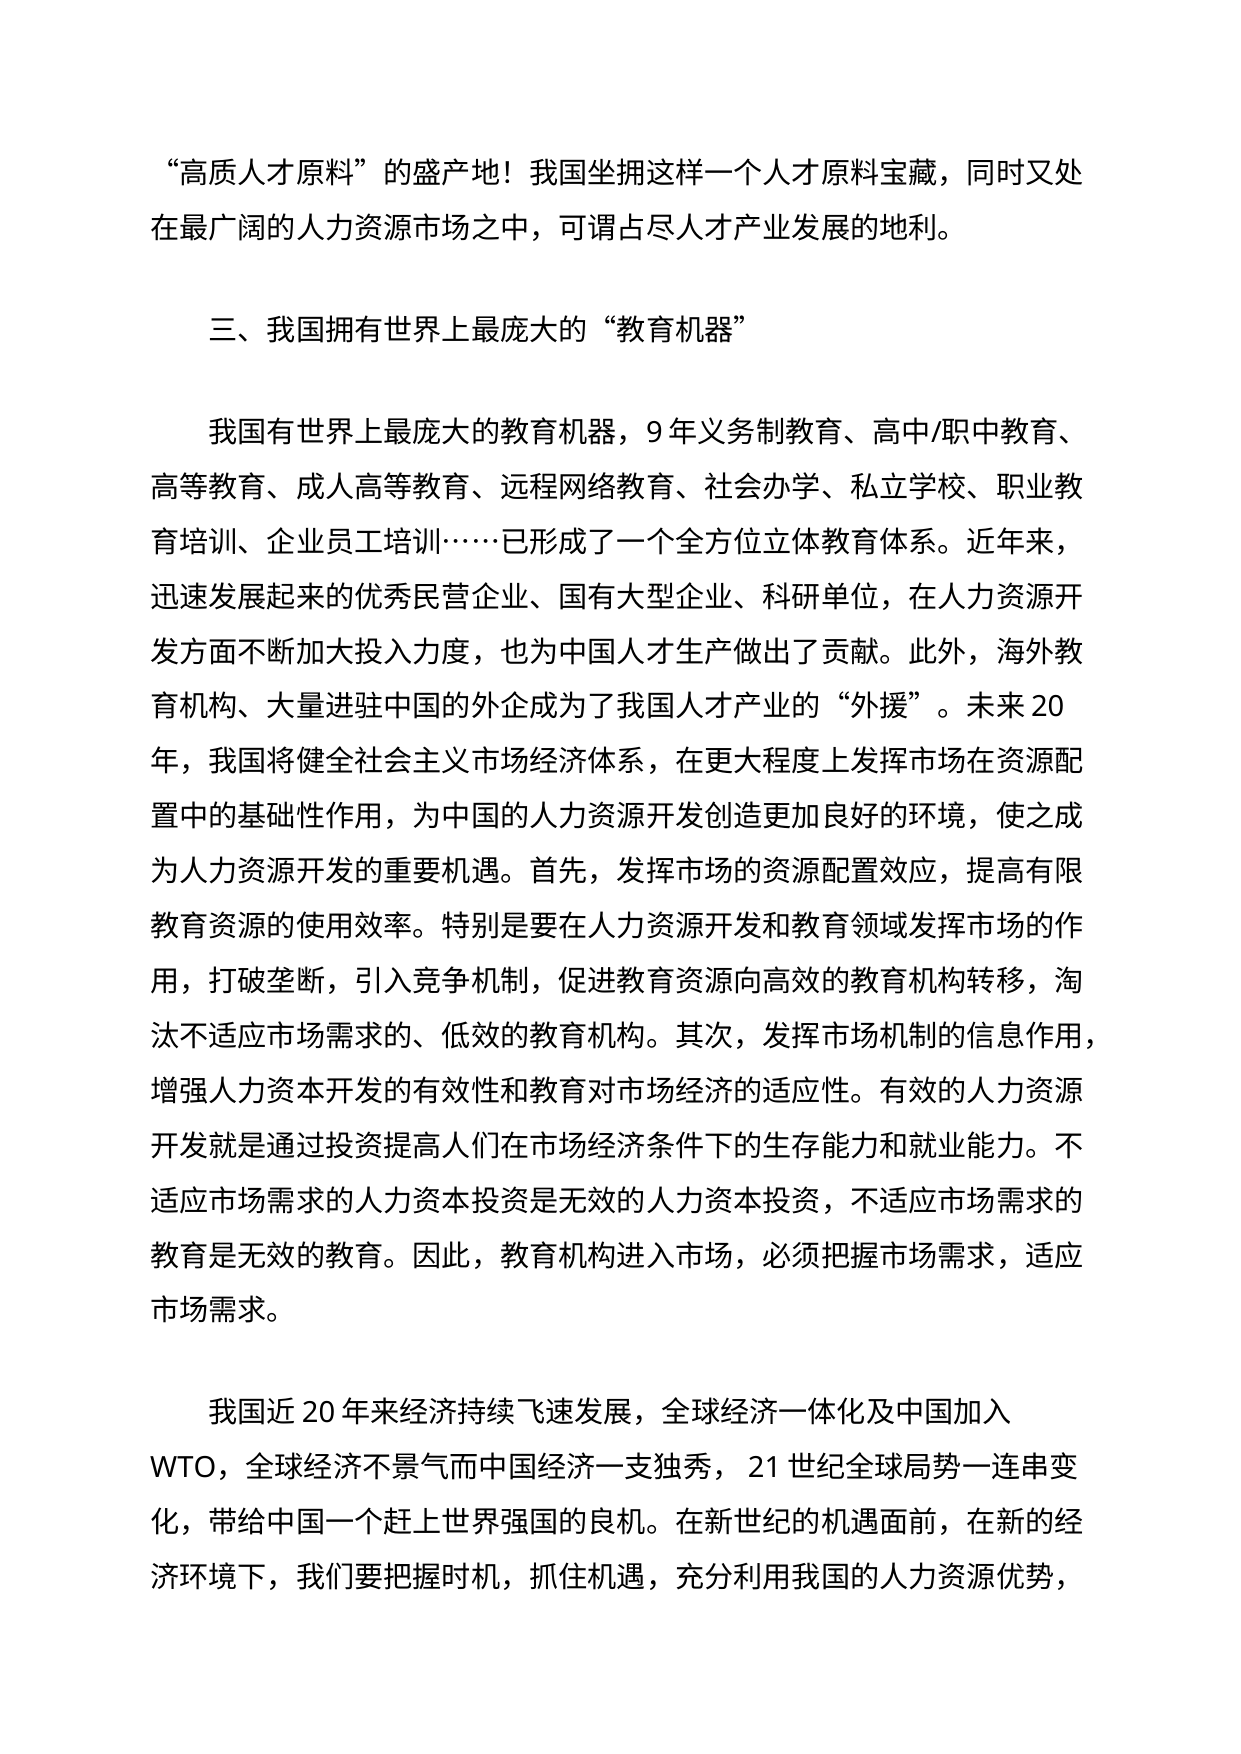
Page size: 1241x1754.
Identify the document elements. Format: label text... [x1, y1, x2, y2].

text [150, 150, 1090, 247]
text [150, 1389, 1090, 1596]
text 我国有世界上最庞大的教育机器，9年义务制教育、高中/职中教育、高等教育、成人高等教育、远程网络教育、社会办学、私立学校、职业教育培训、企业员工培训……已形成了一个全方位立体教育体系。近年来，迅速发展起来的优秀民营企业、国有大型企业、科研单位，在人力资源开发方面不断加大投入力度，也为中国人才生产做出了贡献。此外，海外教育机构、大量进驻中国的外企成为了我国人才产业的“外援”。未来20年，我国将健全社会主义市场经济体系，在更大程度上发挥市场在资源配置中的基础性作用，为中国的人力资源开发创造更加良好的环境，使之成为人力资源开发的重要机遇。首先，发挥市场的资源配置效应，提高有限教育资源的使用效率。特别是要在人力资源开发和教育领域发挥市场的作用，打破垄断，引入竞争机制，促进教育资源向高效的教育机构转移，淘汰不适应市场需求的、低效的教育机构。其次，发挥市场机制的信息作用，增强人力资本开发的有效性和教育对市场经济的适应性。有效的人力资源开发就是通过投资提高人们在市场经济条件下的生存能力和就业能力。不适应市场需求的人力资本投资是无效的人力资本投资，不适应市场需求的教育是无效的教育。因此，教育机构进入市场，必须把握市场需求，适应市场需求。 [150, 408, 1090, 1329]
text 三、我国拥有世界上最庞大的“教育机器” [150, 307, 1090, 349]
